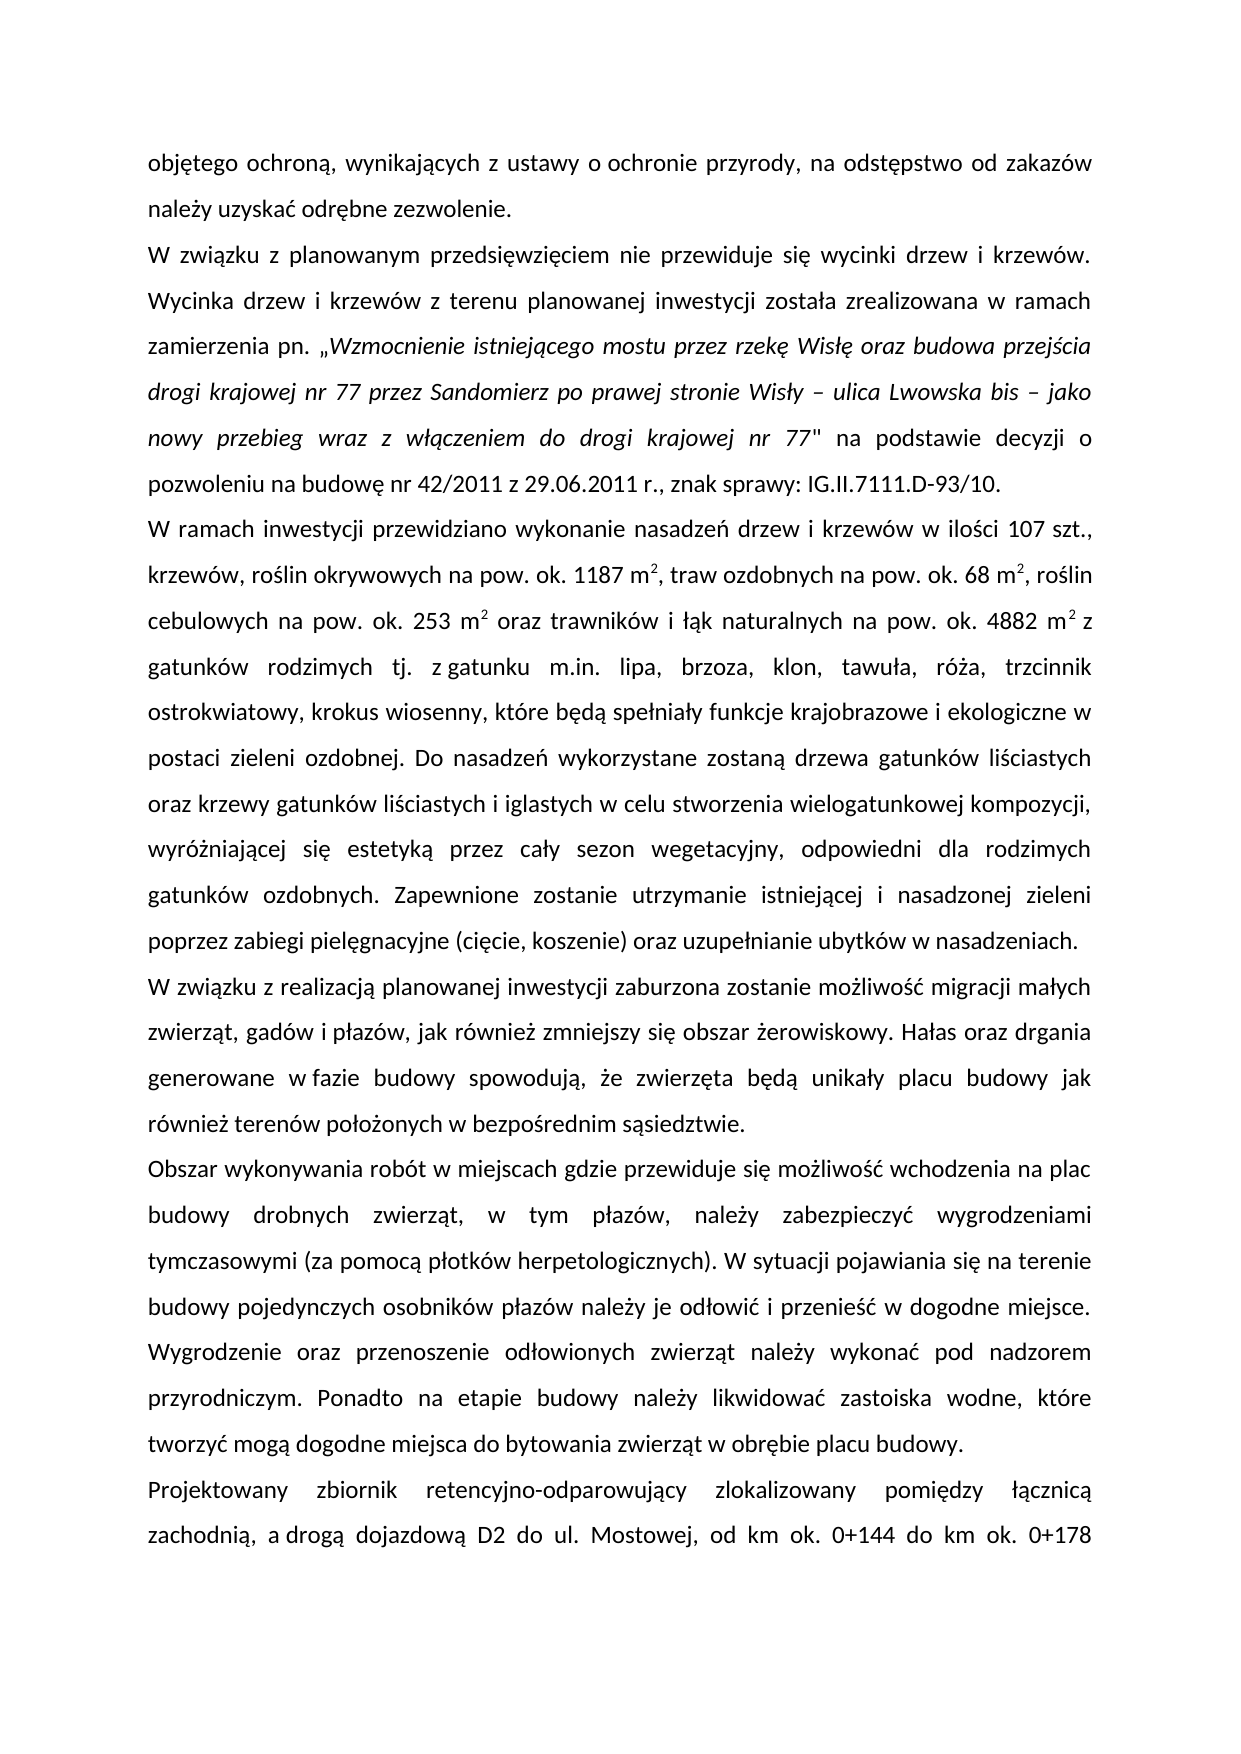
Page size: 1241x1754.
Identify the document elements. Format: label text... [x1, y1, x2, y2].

text W ramach inwestycji przewidziano wykonanie nasadzeń drzew i krzewów w ilości 107 szt., krzewów, roślin okrywowych na pow. ok. 1187 m2, traw ozdobnych na pow. ok. 68 m2, roślin cebulowych na pow. ok. 253 m2 oraz trawników i łąk naturalnych na pow. ok. 4882 m2 z gatunków rodzimych tj. z gatunku m.in. lipa, brzoza, klon, tawuła, róża, trzcinnik ostrokwiatowy, krokus wiosenny, które będą spełniały funkcje krajobrazowe i ekologiczne w postaci zieleni ozdobnej. Do nasadzeń wykorzystane zostaną drzewa gatunków liściastych oraz krzewy gatunków liściastych i iglastych w celu stworzenia wielogatunkowej kompozycji, wyróżniającej się estetyką przez cały sezon wegetacyjny, odpowiedni dla rodzimych gatunków ozdobnych. Zapewnione zostanie utrzymanie istniejącej i nasadzonej zieleni poprzez zabiegi pielęgnacyjne (cięcie, koszenie) oraz uzupełnianie ubytków w nasadzeniach. [148, 513, 1093, 956]
text W związku z planowanym przedsięwzięciem nie przewiduje się wycinki drzew i krzewów. Wycinka drzew i krzewów z terenu planowanej inwestycji została zrealizowana w ramach zamierzenia pn. „Wzmocnienie istniejącego mostu przez rzekę Wisłę oraz budowa przejścia drogi krajowej nr 77 przez Sandomierz po prawej stronie Wisły – ulica Lwowska bis – jako nowy przebieg wraz z włączeniem do drogi krajowej nr 77" na podstawie decyzji o pozwoleniu na budowę nr 42/2011 z 29.06.2011 r., znak sprawy: IG.II.7111.D-93/10. [148, 239, 1093, 498]
text Obszar wykonywania robót w miejscach gdzie przewiduje się możliwość wchodzenia na plac budowy drobnych zwierząt, w tym płazów, należy zabezpieczyć wygrodzeniami tymczasowymi (za pomocą płotków herpetologicznych). W sytuacji pojawiania się na terenie budowy pojedynczych osobników płazów należy je odłowić i przenieść w dogodne miejsce. Wygrodzenie oraz przenoszenie odłowionych zwierząt należy wykonać pod nadzorem przyrodniczym. Ponadto na etapie budowy należy likwidować zastoiska wodne, które tworzyć mogą dogodne miejsca do bytowania zwierząt w obrębie placu budowy. [148, 1154, 1093, 1458]
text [148, 148, 1093, 224]
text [148, 1474, 1093, 1550]
text W związku z realizacją planowanej inwestycji zaburzona zostanie możliwość migracji małych zwierząt, gadów i płazów, jak również zmniejszy się obszar żerowiskowy. Hałas oraz drgania generowane w fazie budowy spowodują, że zwierzęta będą unikały placu budowy jak również terenów położonych w bezpośrednim sąsiedztwie. [148, 971, 1093, 1138]
